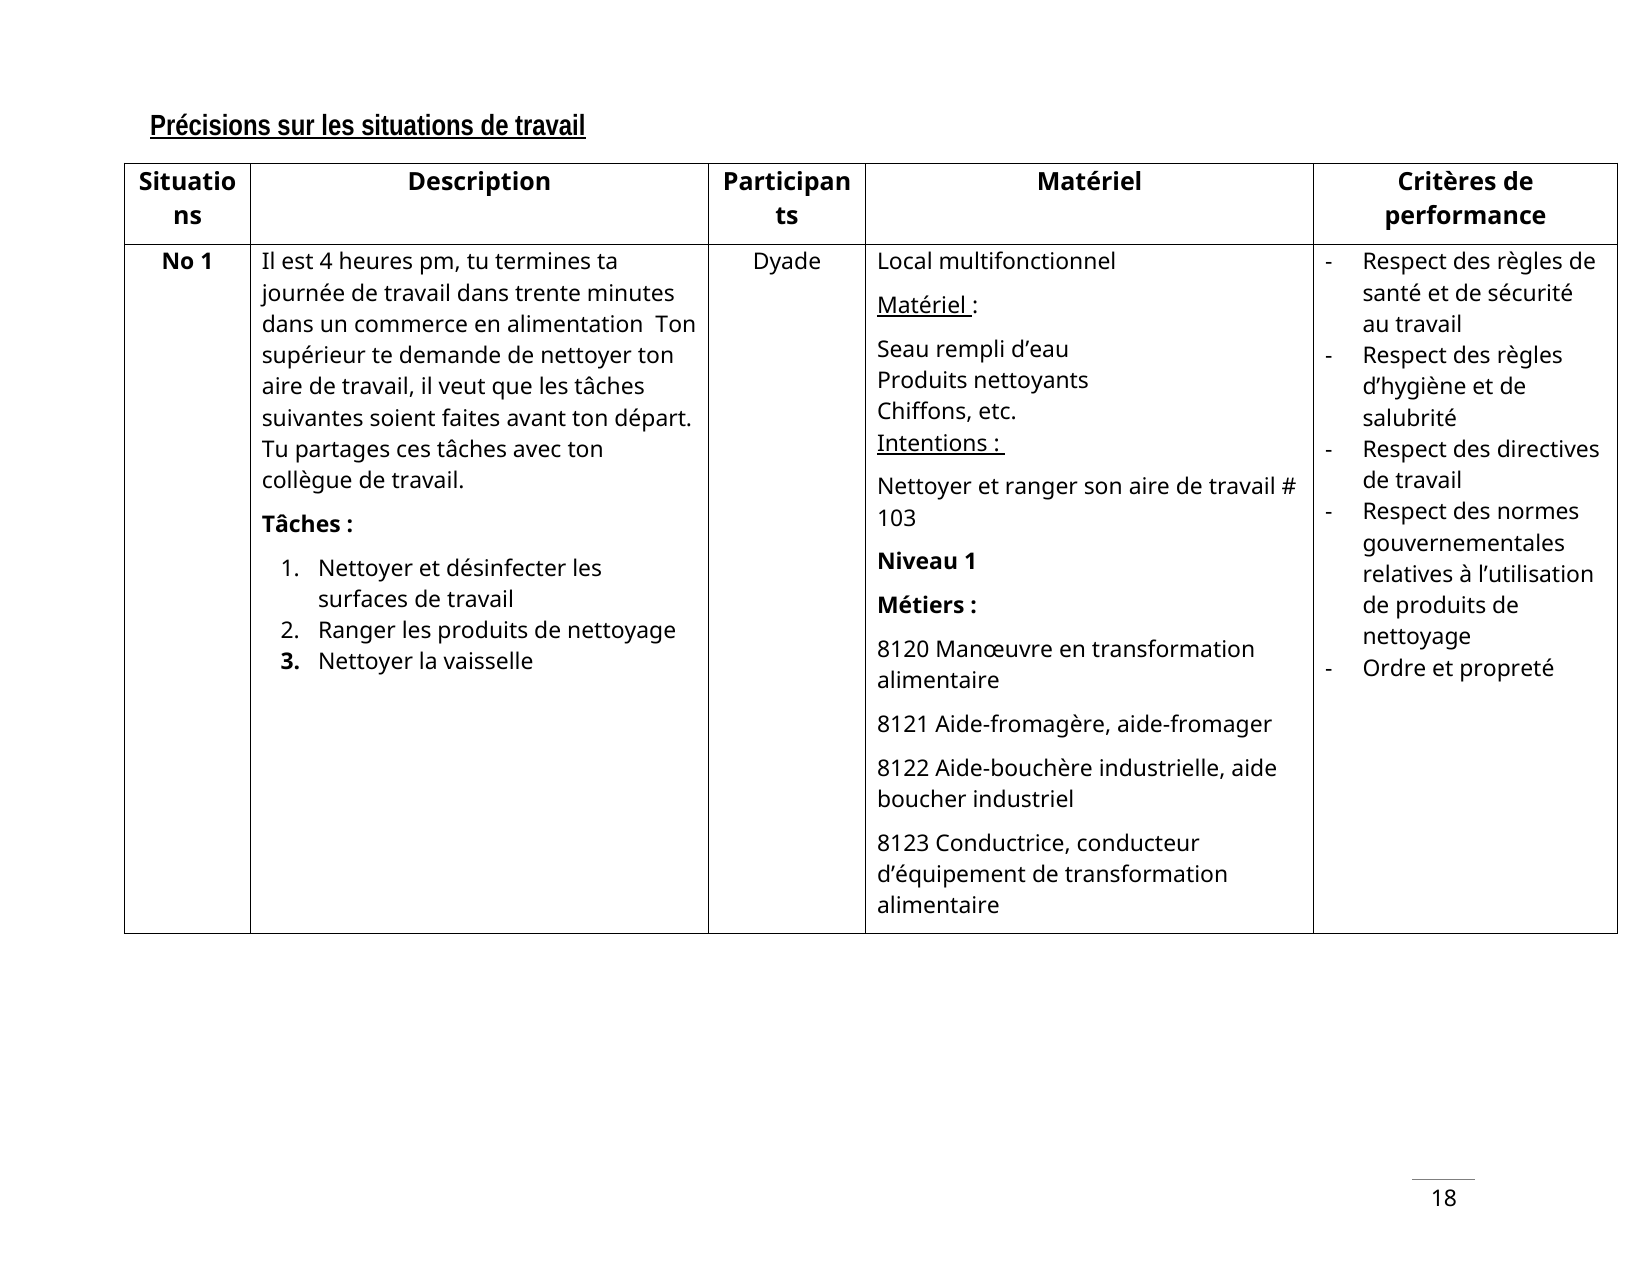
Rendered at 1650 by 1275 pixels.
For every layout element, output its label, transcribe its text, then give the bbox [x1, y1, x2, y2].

table_header Situations [125, 164, 250, 244]
table_header Description [251, 164, 708, 244]
table_cell Dyade [709, 245, 865, 933]
table_header Critères de performance [1314, 164, 1617, 244]
table_cell Local multifonctionnel Matériel : Seau rempli d’eau Produits nettoyants Chiffons, etc. Intentions : Nettoyer et ranger son aire de travail # 103 Niveau 1 Métiers : 8120 Manœuvre en transformation alimentaire 8121 Aide-fromagère, aide-fromager 8122 Aide-bouchère industrielle, aide boucher industriel 8123 Conductrice, conducteur d’équipement de transformation alimentaire [866, 245, 1313, 933]
table_cell Il est pm, tu termines ta journée de travail dans trente minutes dans un commerce en alimentation Ton supérieur te demande de nettoyer ton aire de travail, il veut que les tâches suivantes soient faites avant ton départ. Tu partages ces tâches avec ton collègue de travail. Tâches : Nettoyer et désinfecter les surfaces de travail Ranger les produits de nettoyage Nettoyer la vaisselle [251, 245, 708, 933]
table_header Participants [709, 164, 865, 244]
table_cell Respect des règles de santé et de sécurité au travail Respect des règles d’hygiène et de salubrité Respect des directives de travail Respect des normes gouvernementales relatives à l’utilisation de produits de nettoyage Ordre et propreté [1314, 245, 1617, 933]
subtitle Précisions sur les situations de travail [150, 108, 1500, 142]
table_cell No 1 [125, 245, 250, 933]
table_header Matériel [866, 164, 1313, 244]
